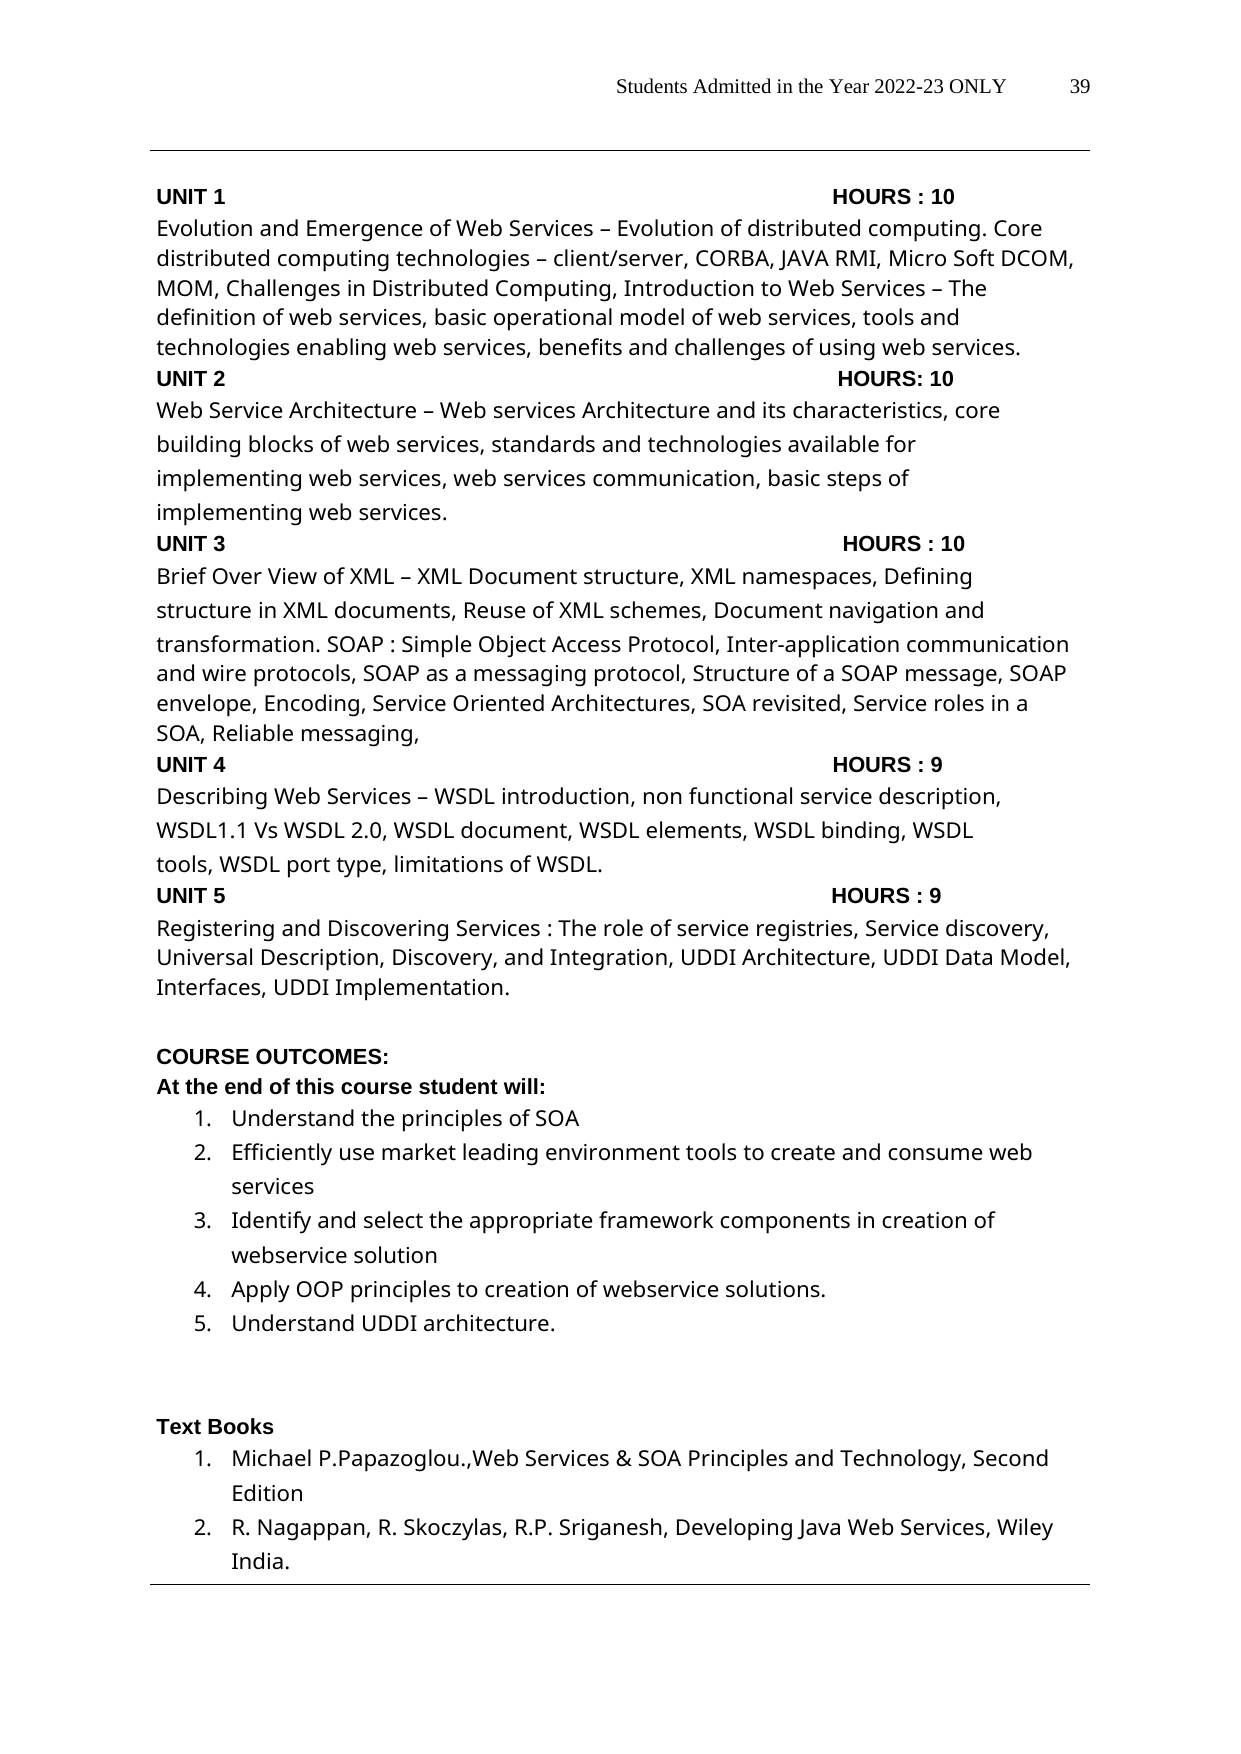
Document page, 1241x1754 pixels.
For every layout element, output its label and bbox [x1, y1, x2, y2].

table_header [144, 150, 1096, 1585]
